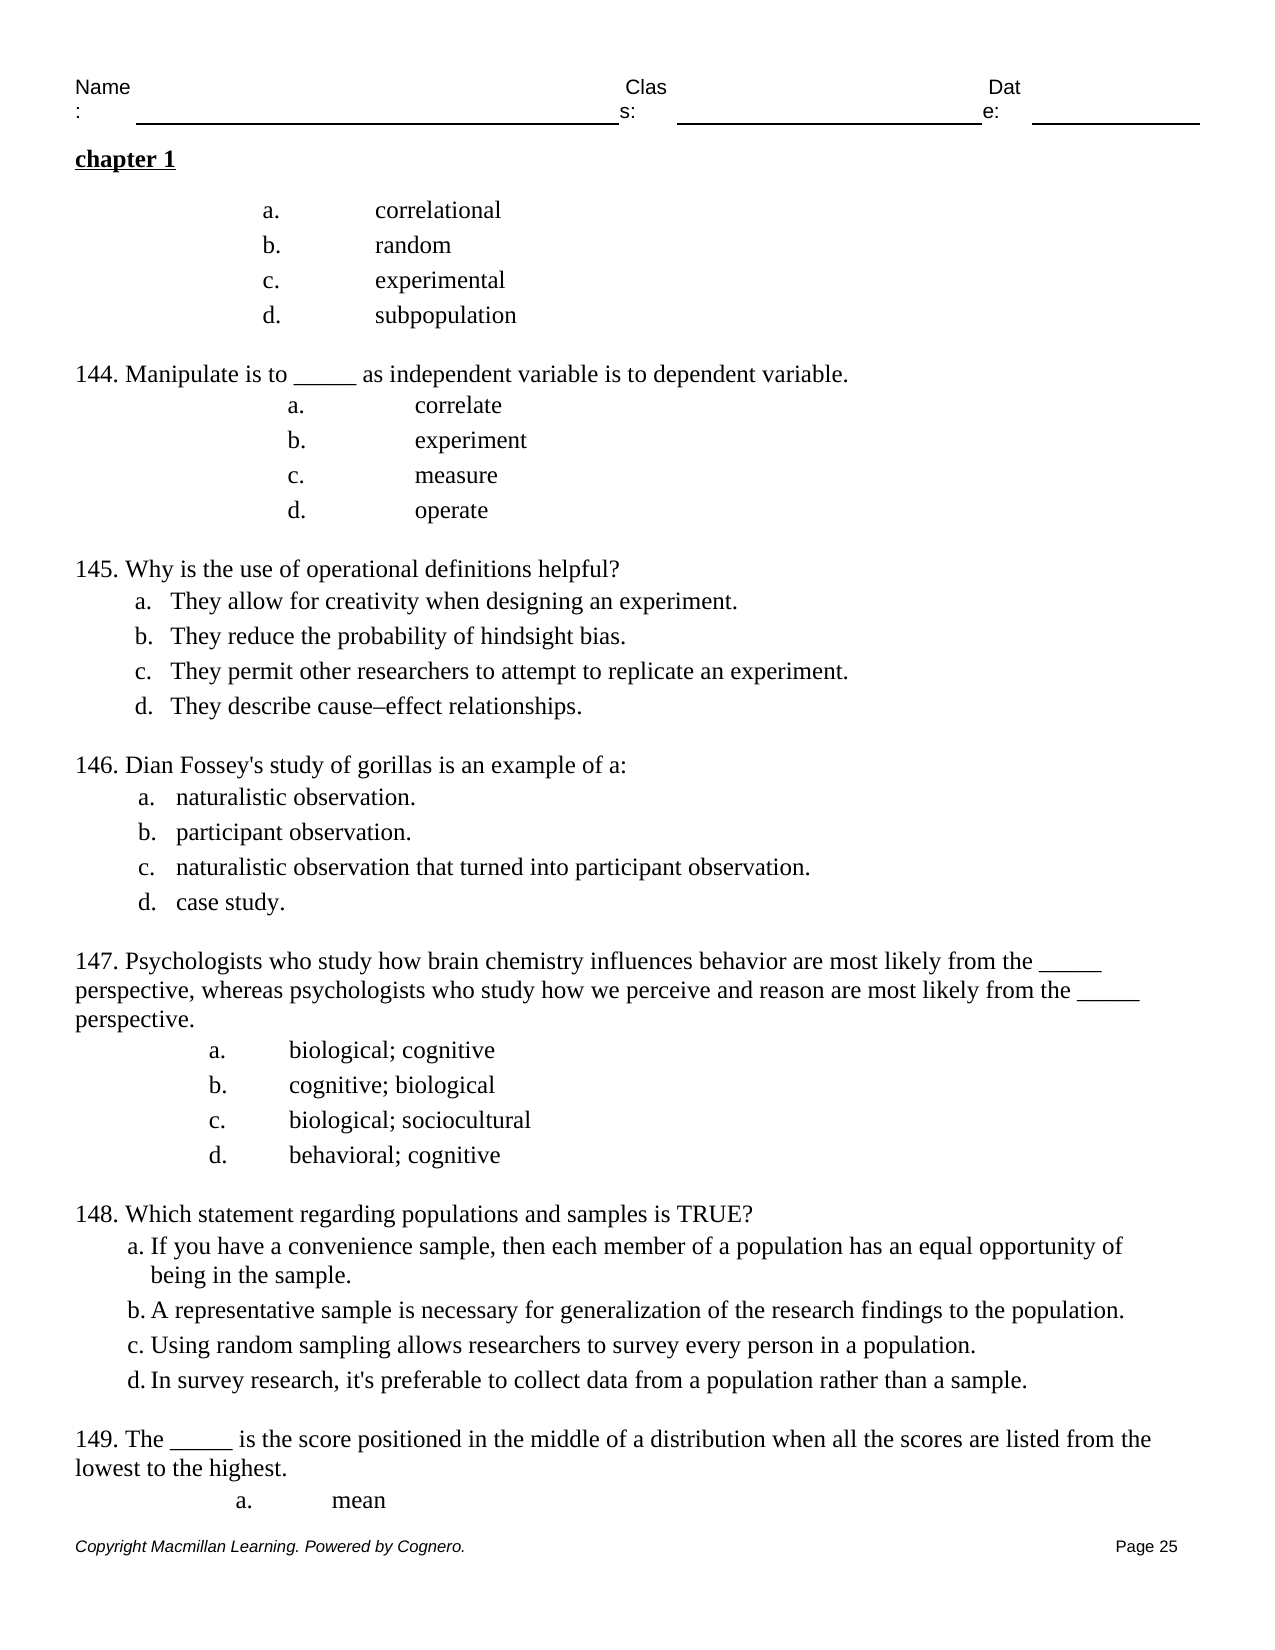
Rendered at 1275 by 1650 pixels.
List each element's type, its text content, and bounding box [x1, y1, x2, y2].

table_header 145. Why is the use of operational definitions helpful? [75, 555, 1200, 723]
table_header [75, 192, 1200, 332]
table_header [75, 1424, 1200, 1517]
table_header 148. Which statement regarding populations and samples is TRUE? [75, 1200, 1200, 1397]
table_header 147. Psychologists who study how brain chemistry influences behavior are most likely from the _____ perspective, whereas psychologists who study how we perceive and reason are most likely from the _____ perspective. [75, 946, 1200, 1173]
table_header 144. Manipulate is to _____ as independent variable is to dependent variable. [75, 359, 1200, 528]
table_header 146. Dian Fossey's study of gorillas is an example of a: [75, 750, 1200, 919]
